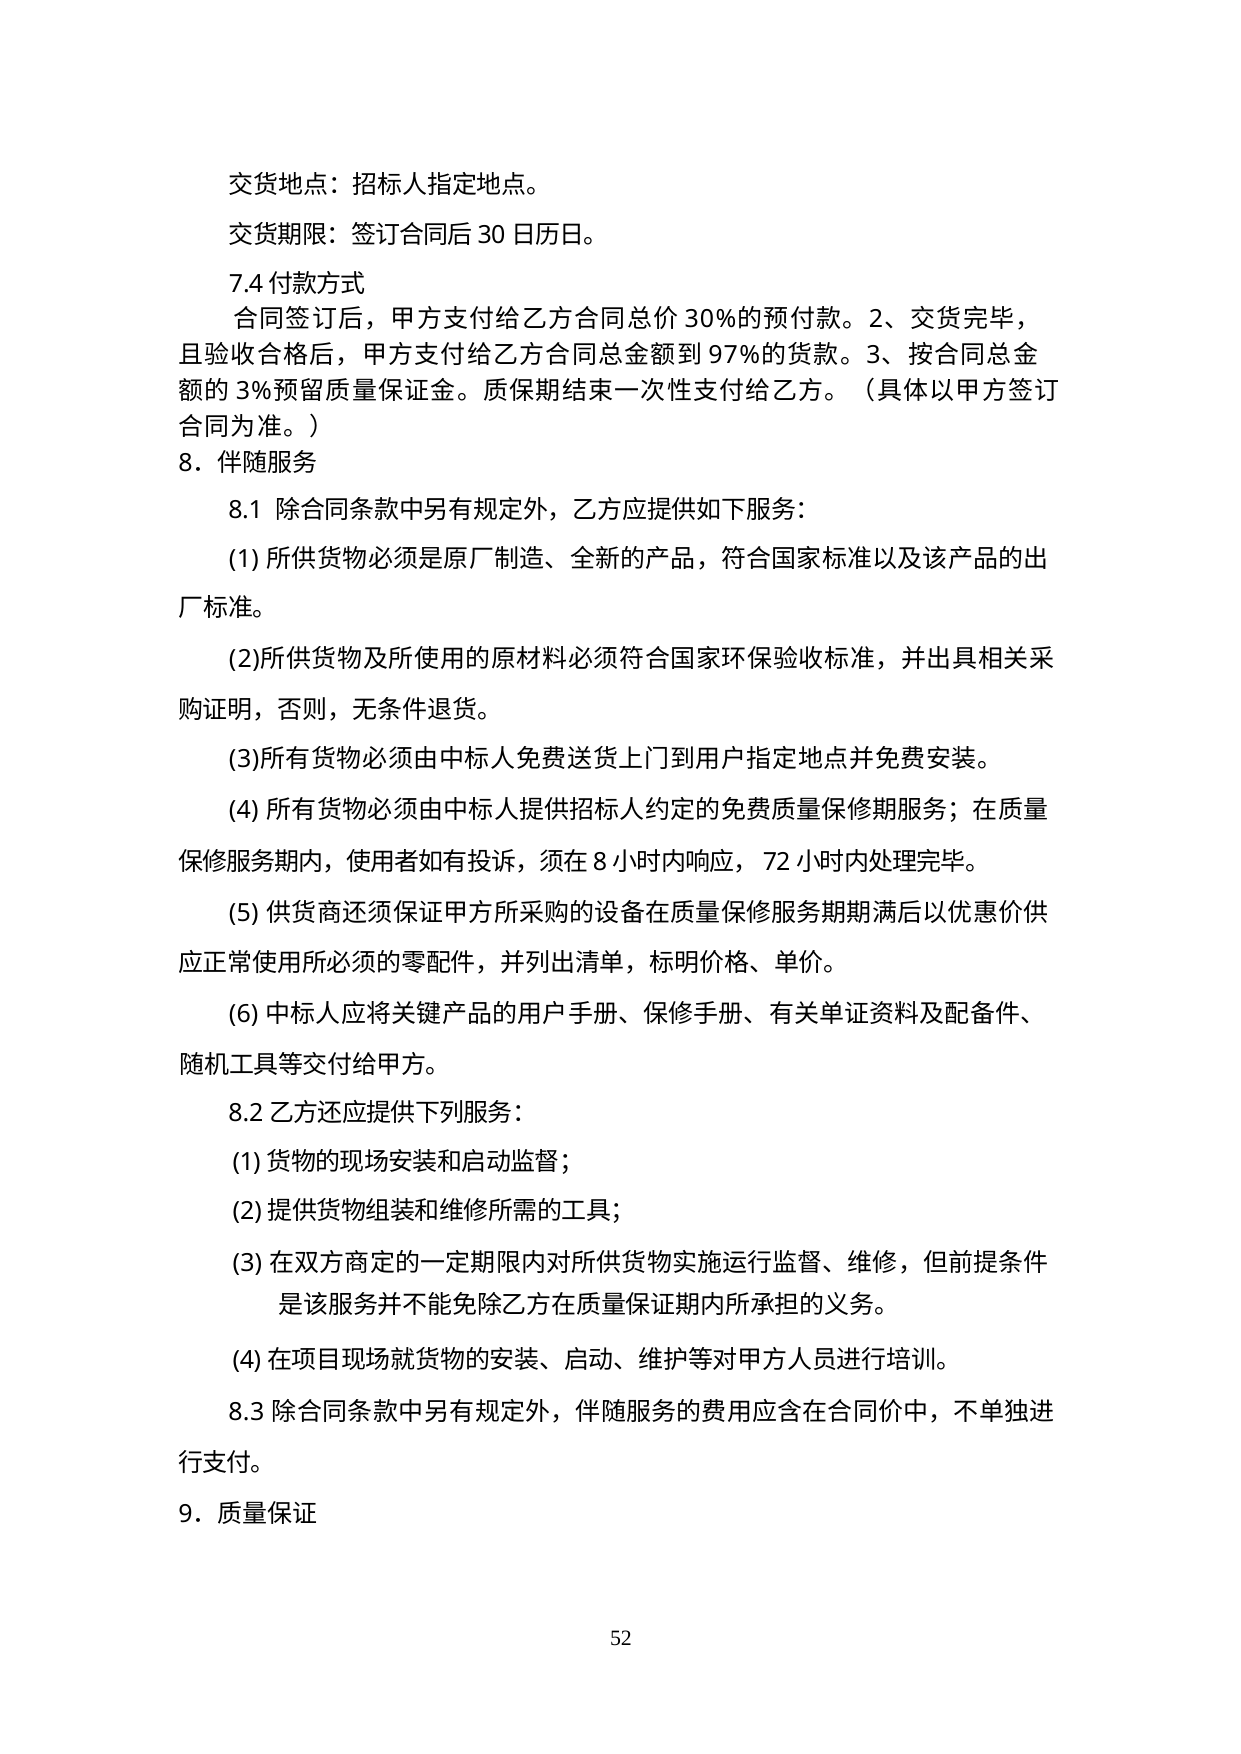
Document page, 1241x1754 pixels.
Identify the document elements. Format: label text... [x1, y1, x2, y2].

text 合同签订后，甲方支付给乙方合同总价30%的预付款。2、交货完毕，且验收合格后，甲方支付给乙方合同总金额到97%的货款。3、按合同总金额的3%预留质量保证金。质保期结束一次性支付给乙方。（具体以甲方签订合同为准。） [178, 299, 1063, 442]
text 厂标准。 [178, 590, 1063, 623]
text 交货期限：签订合同后 30 日历日。 [228, 217, 1063, 249]
text 8.2 乙方还应提供下列服务： [228, 1095, 1063, 1128]
text (4) 在项目现场就货物的安装、启动、维护等对甲方人员进行培训。 [232, 1343, 1063, 1375]
text 8．伴随服务 [178, 443, 1063, 478]
text (6) 中标人应将关键产品的用户手册、保修手册、有关单证资料及配备件、 随机工具等交付给甲方。 [179, 994, 1059, 1081]
text (5) 供货商还须保证甲方所采购的设备在质量保修服务期期满后以优惠价供 应正常使用所必须的零配件，并列出清单，标明价格、单价。 [178, 892, 1063, 979]
text (3) 在双方商定的一定期限内对所供货物实施运行监督、维修，但前提条件 是该服务并不能免除乙方在质量保证期内所承担的义务。 [232, 1243, 1063, 1321]
text 7.4 付款方式 [228, 266, 1063, 299]
text (2)所供货物及所使用的原材料必须符合国家环保验收标准，并出具相关采 购证明，否则，无条件退货。 [178, 639, 1063, 726]
text 8.3 除合同条款中另有规定外，伴随服务的费用应含在合同价中，不单独进 行支付。 [178, 1392, 1063, 1479]
text (4) 所有货物必须由中标人提供招标人约定的免费质量保修期服务；在质量 保修服务期内，使用者如有投诉，须在 8 小时内响应， 72 小时内处理完毕。 [178, 790, 1063, 877]
text 8.1 除合同条款中另有规定外，乙方应提供如下服务： [228, 492, 1063, 525]
text (1) 所供货物必须是原厂制造、全新的产品，符合国家标准以及该产品的出 [229, 541, 1063, 574]
text (1) 货物的现场安装和启动监督； [232, 1144, 1063, 1177]
text (3)所有货物必须由中标人免费送货上门到用户指定地点并免费安装。 [229, 741, 1063, 774]
text 9．质量保证 [178, 1493, 1063, 1529]
text (2) 提供货物组装和维修所需的工具； [232, 1194, 1063, 1226]
text 交货地点：招标人指定地点。 [228, 168, 1063, 201]
